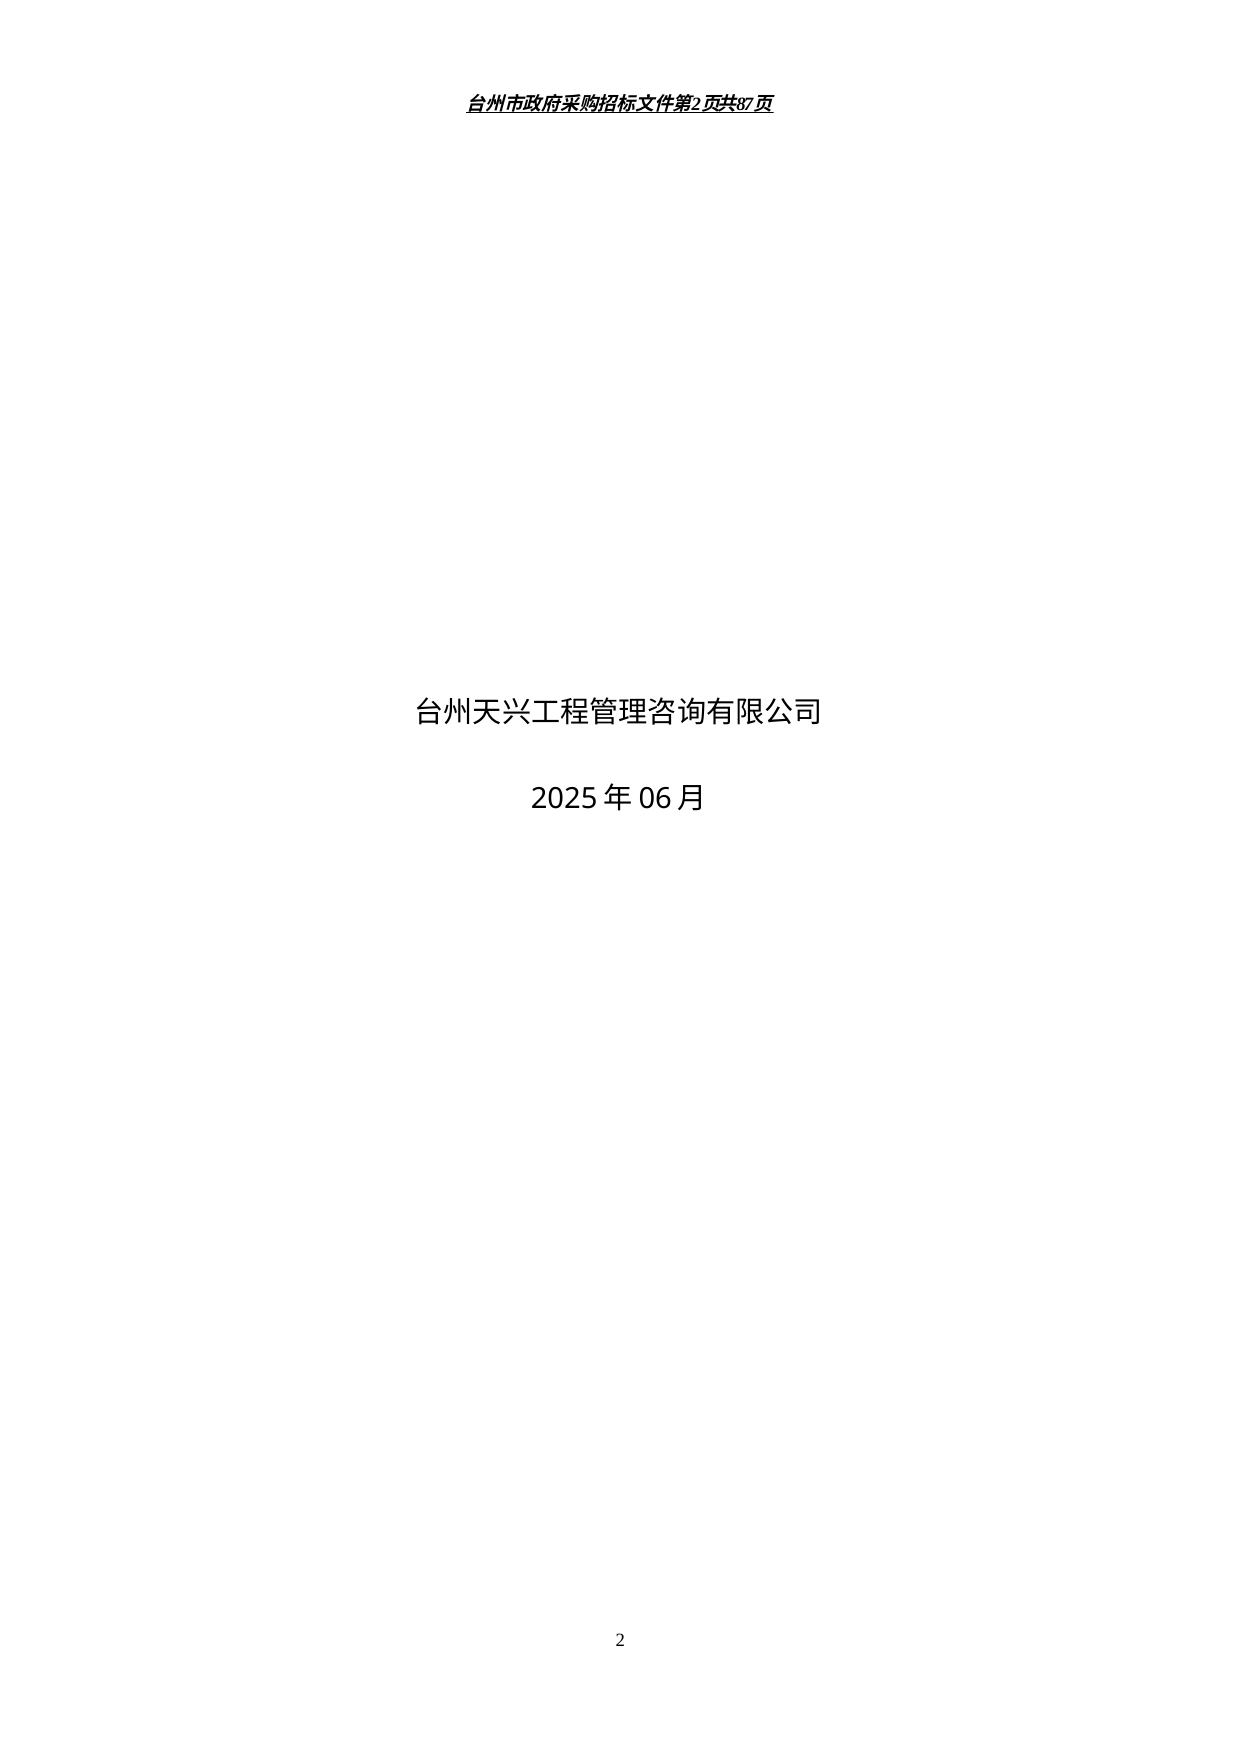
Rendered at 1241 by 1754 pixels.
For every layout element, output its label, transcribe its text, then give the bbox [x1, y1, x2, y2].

text 2025年06月 [148, 763, 1089, 828]
text 台州天兴工程管理咨询有限公司 [148, 677, 1089, 742]
